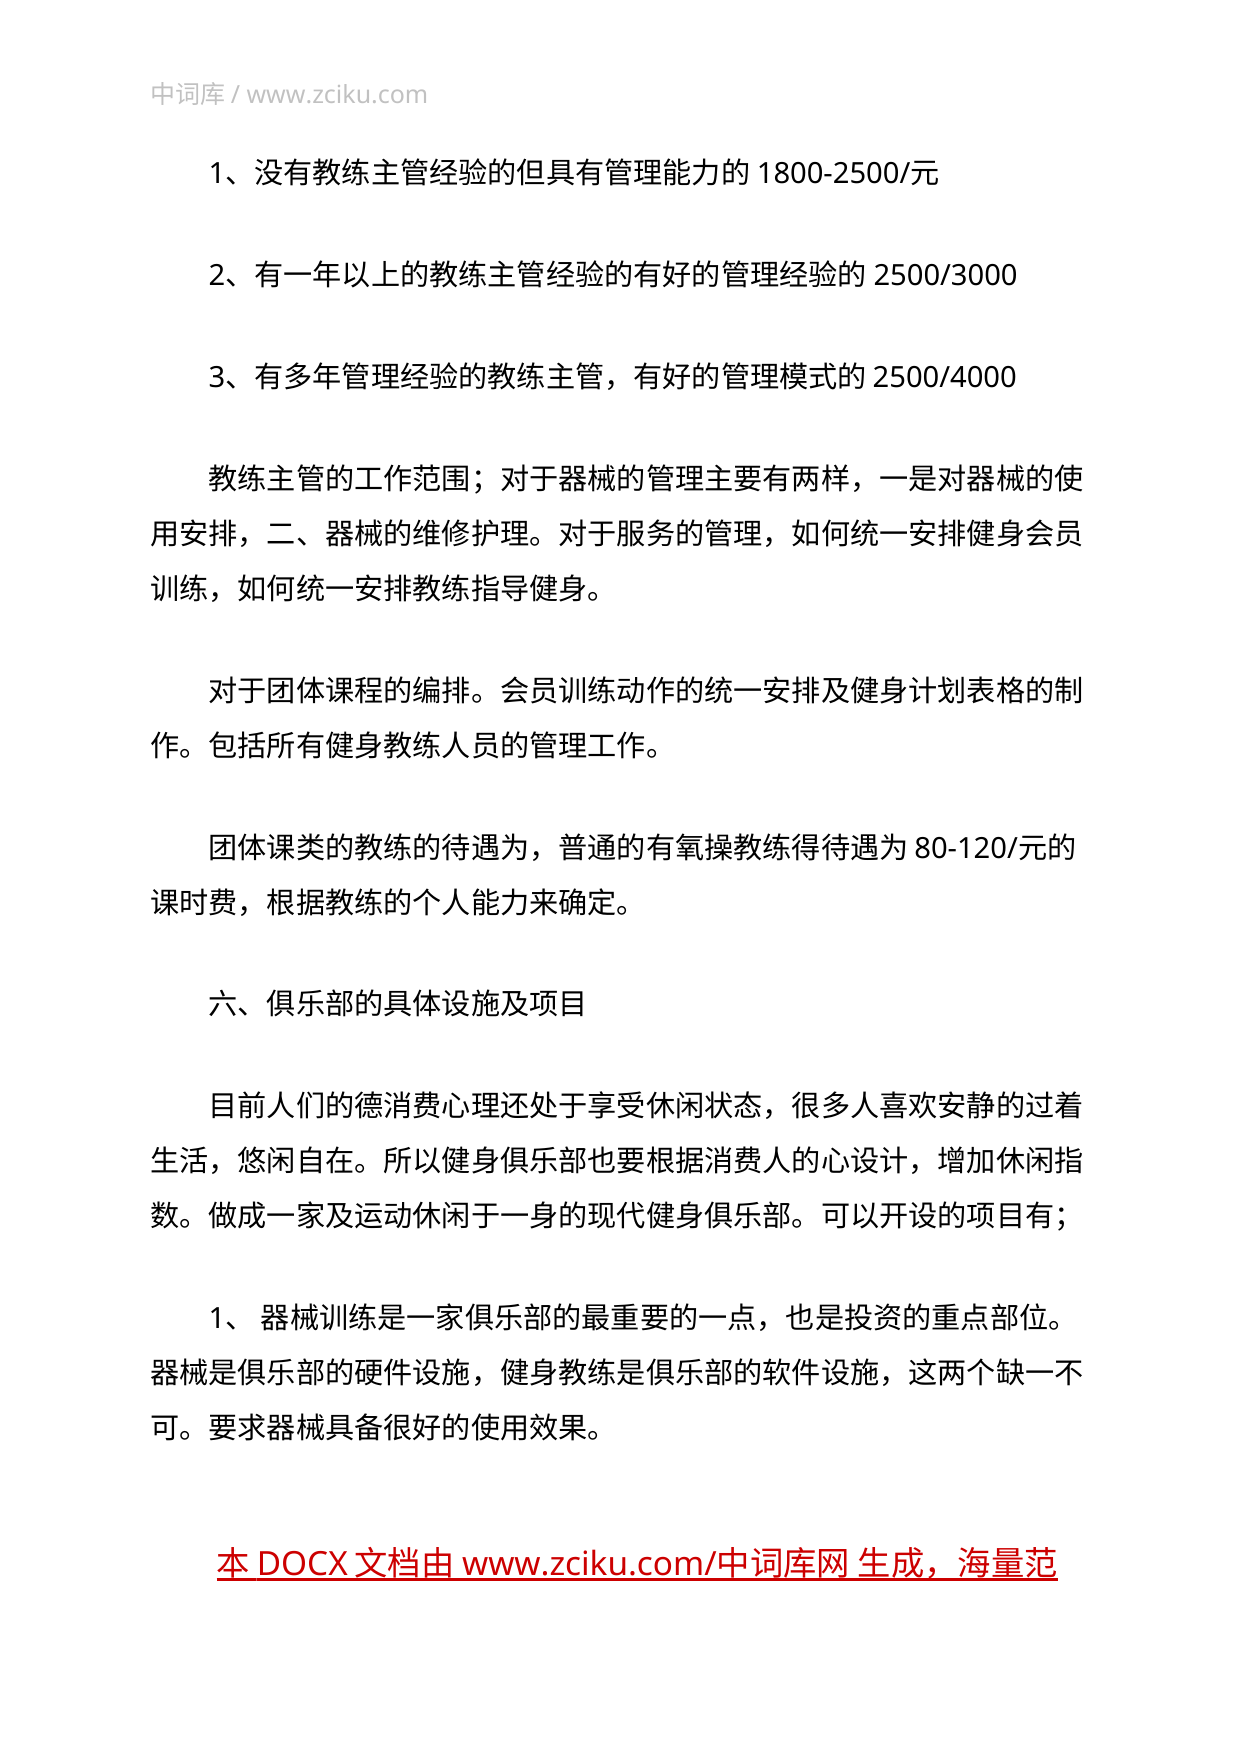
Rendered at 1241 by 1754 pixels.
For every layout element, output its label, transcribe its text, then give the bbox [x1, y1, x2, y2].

text 目前人们的德消费心理还处于享受休闲状态，很多人喜欢安静的过着生活，悠闲自在。所以健身俱乐部也要根据消费人的心设计，增加休闲指数。做成一家及运动休闲于一身的现代健身俱乐部。可以开设的项目有； [150, 1083, 1090, 1235]
text 1、没有教练主管经验的但具有管理能力的 1800-2500/元 [150, 150, 1090, 192]
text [150, 1537, 1090, 1586]
text 教练主管的工作范围；对于器械的管理主要有两样，一是对器械的使用安排，二、器械的维修护理。对于服务的管理，如何统一安排健身会员训练，如何统一安排教练指导健身。 [150, 456, 1090, 608]
text 六、俱乐部的具体设施及项目 [150, 981, 1090, 1023]
text 3、有多年管理经验的教练主管，有好的管理模式的2500/4000 [150, 354, 1090, 396]
text 2、有一年以上的教练主管经验的有好的管理经验的 2500/3000 [150, 252, 1090, 294]
text 团体课类的教练的待遇为，普通的有氧操教练得待遇为80-120/元的课时费，根据教练的个人能力来确定。 [150, 824, 1090, 921]
text 对于团体课程的编排。会员训练动作的统一安排及健身计划表格的制作。包括所有健身教练人员的管理工作。 [150, 667, 1090, 765]
text 1、 器械训练是一家俱乐部的最重要的一点，也是投资的重点部位。器械是俱乐部的硬件设施，健身教练是俱乐部的软件设施，这两个缺一不可。要求器械具备很好的使用效果。 [150, 1294, 1090, 1446]
